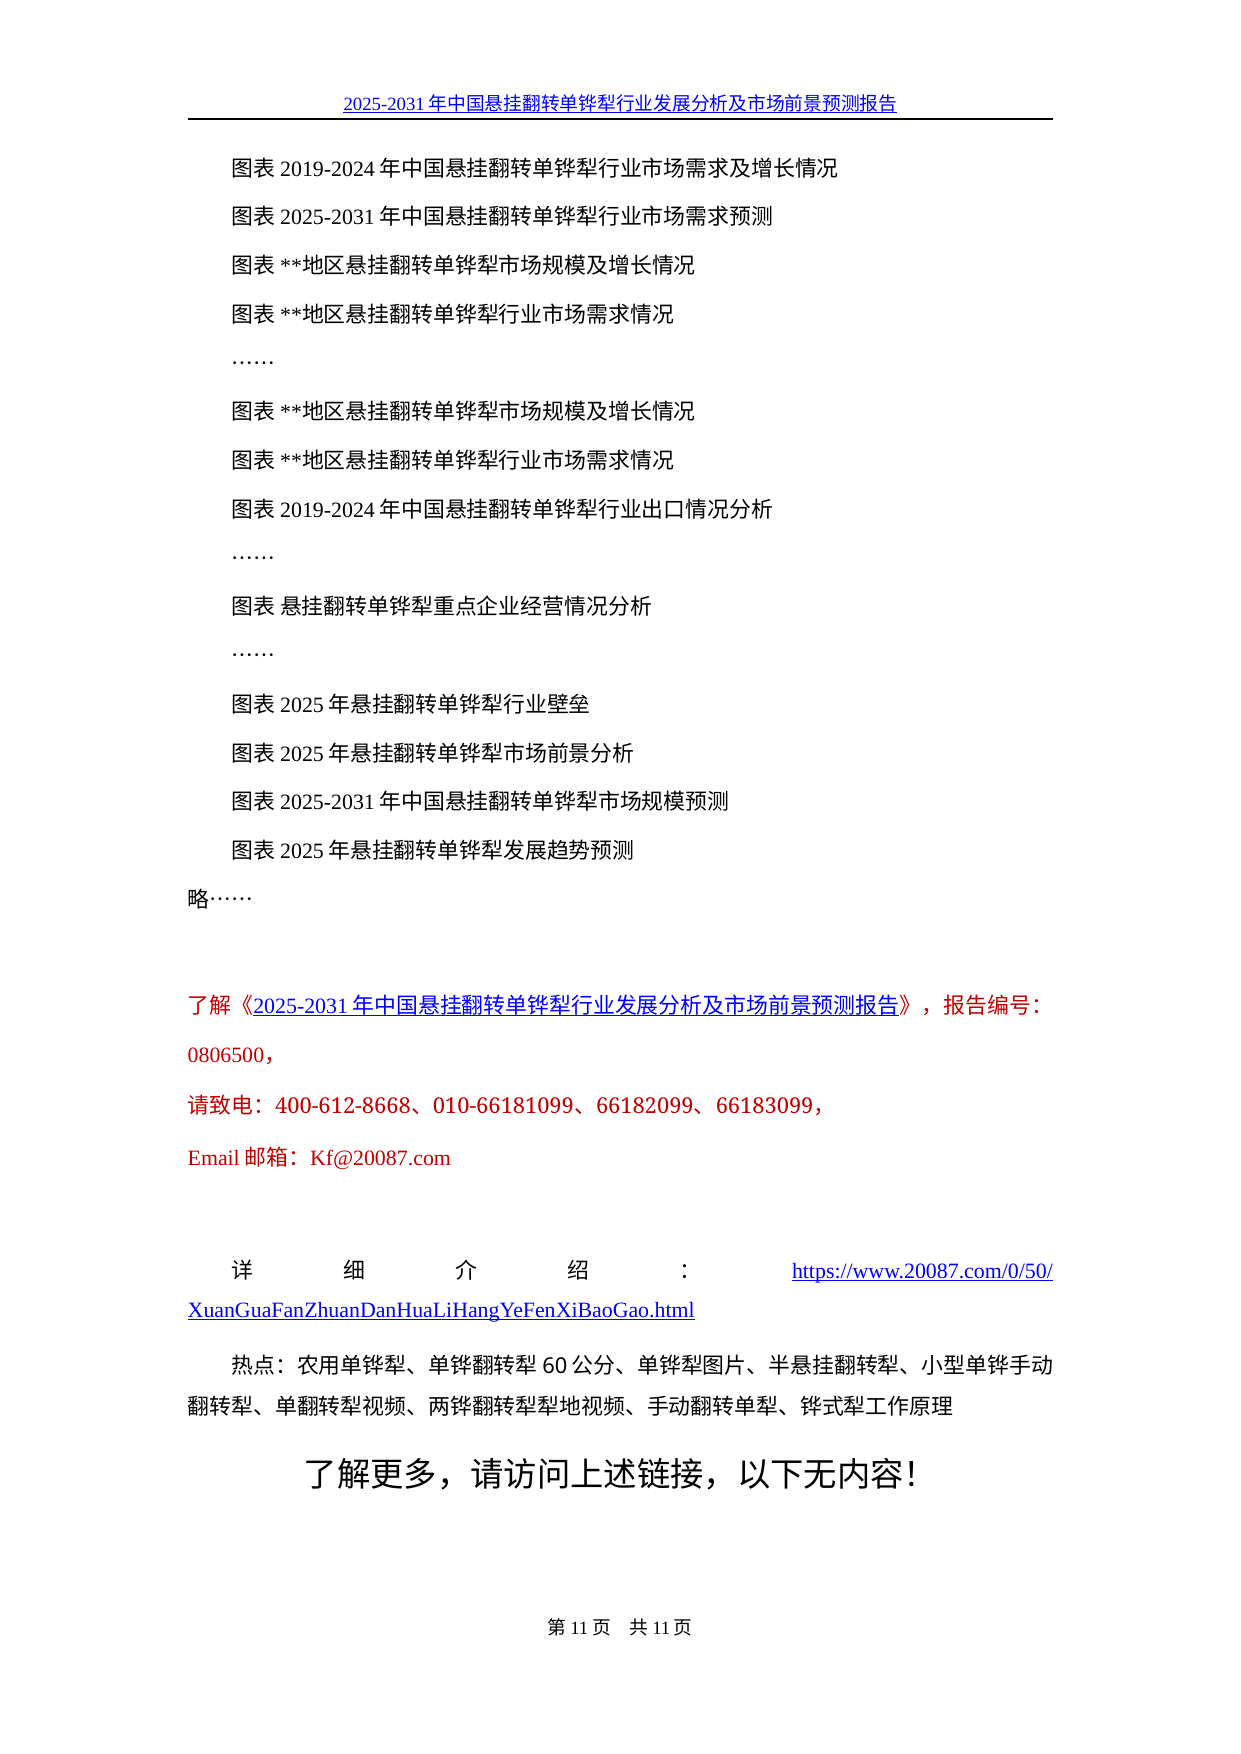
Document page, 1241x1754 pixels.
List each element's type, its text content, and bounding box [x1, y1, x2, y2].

text 详细介绍：https://www.20087.com/0/50/XuanGuaFanZhuanDanHuaLiHangYeFenXiBaoGao.html [187, 1253, 1053, 1326]
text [187, 150, 1053, 914]
title 了解更多，请访问上述链接，以下无内容！ [187, 1439, 1053, 1504]
text Email邮箱：Kf@20087.com [187, 1140, 1053, 1172]
text 热点：农用单铧犁、单铧翻转犁60公分、单铧犁图片、半悬挂翻转犁、小型单铧手动翻转犁、单翻转犁视频、两铧翻转犁犁地视频、手动翻转单犁、铧式犁工作原理 [187, 1348, 1053, 1421]
text 了解《2025-2031年中国悬挂翻转单铧犁行业发展分析及市场前景预测报告》，报告编号：0806500， [187, 988, 1053, 1069]
text 请致电：400-612-8668、010-66181099、66182099、66183099， [187, 1088, 1053, 1121]
